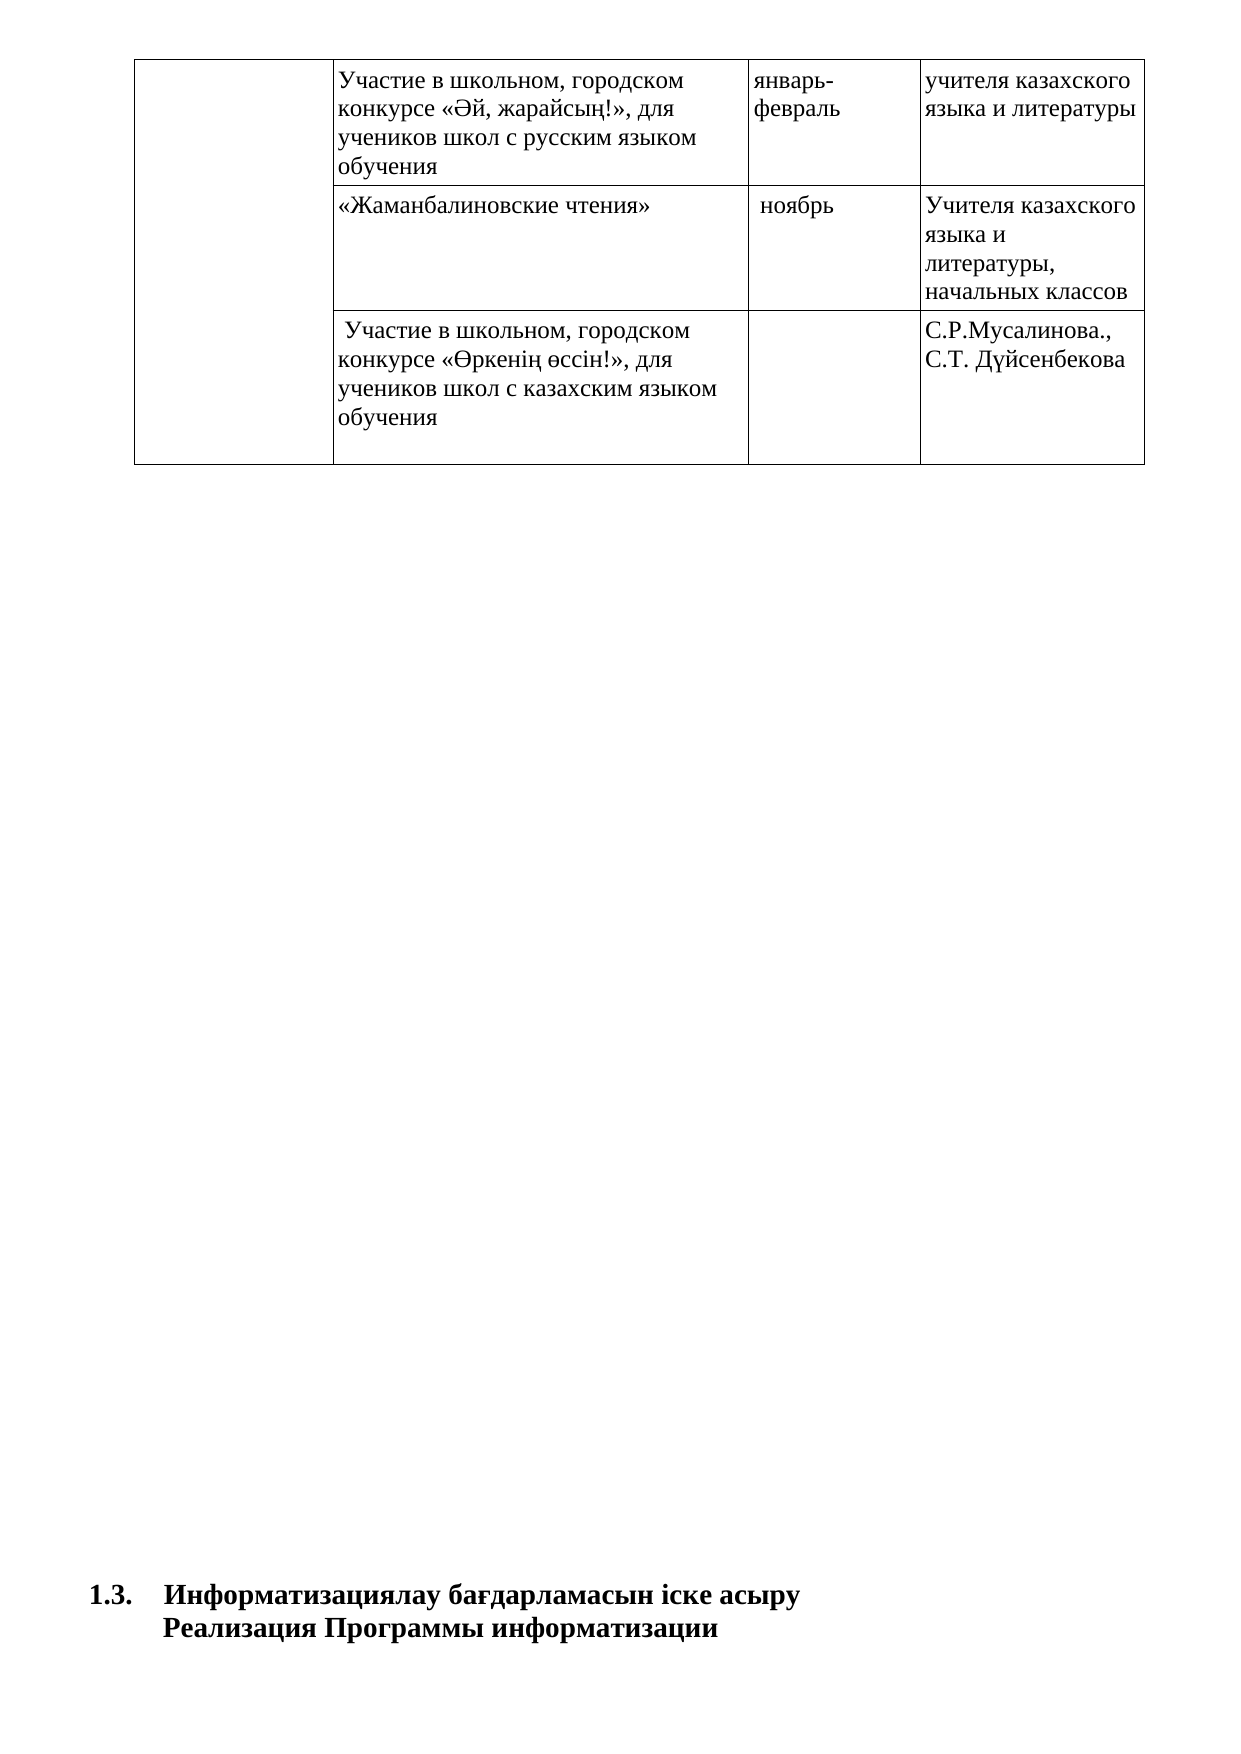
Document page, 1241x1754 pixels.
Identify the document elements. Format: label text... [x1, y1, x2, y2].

table_cell Учителя казахского языка и литературы, начальных классов [921, 186, 1144, 310]
list Информатизациялау бағдарламасын іске асыру [89, 1577, 1152, 1610]
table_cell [921, 60, 1144, 184]
table_cell «Жаманбалиновские чтения» [334, 186, 748, 310]
table_cell ноябрь [749, 186, 920, 310]
text Реализация Программы информатизации [126, 1610, 1152, 1644]
table_cell [749, 311, 920, 464]
table_cell Участие в школьном, городском конкурсе «Әй, жарайсың!», для учеников школ с русским языком обучения [334, 60, 748, 184]
table_cell С.Р.Мусалинова., С.Т. Дүйсенбекова [921, 311, 1144, 464]
table_cell Участие в школьном, городском конкурсе «Өркенің өссін!», для учеников школ с казахским языком обучения [334, 311, 748, 464]
table_cell январь-февраль [749, 60, 920, 184]
